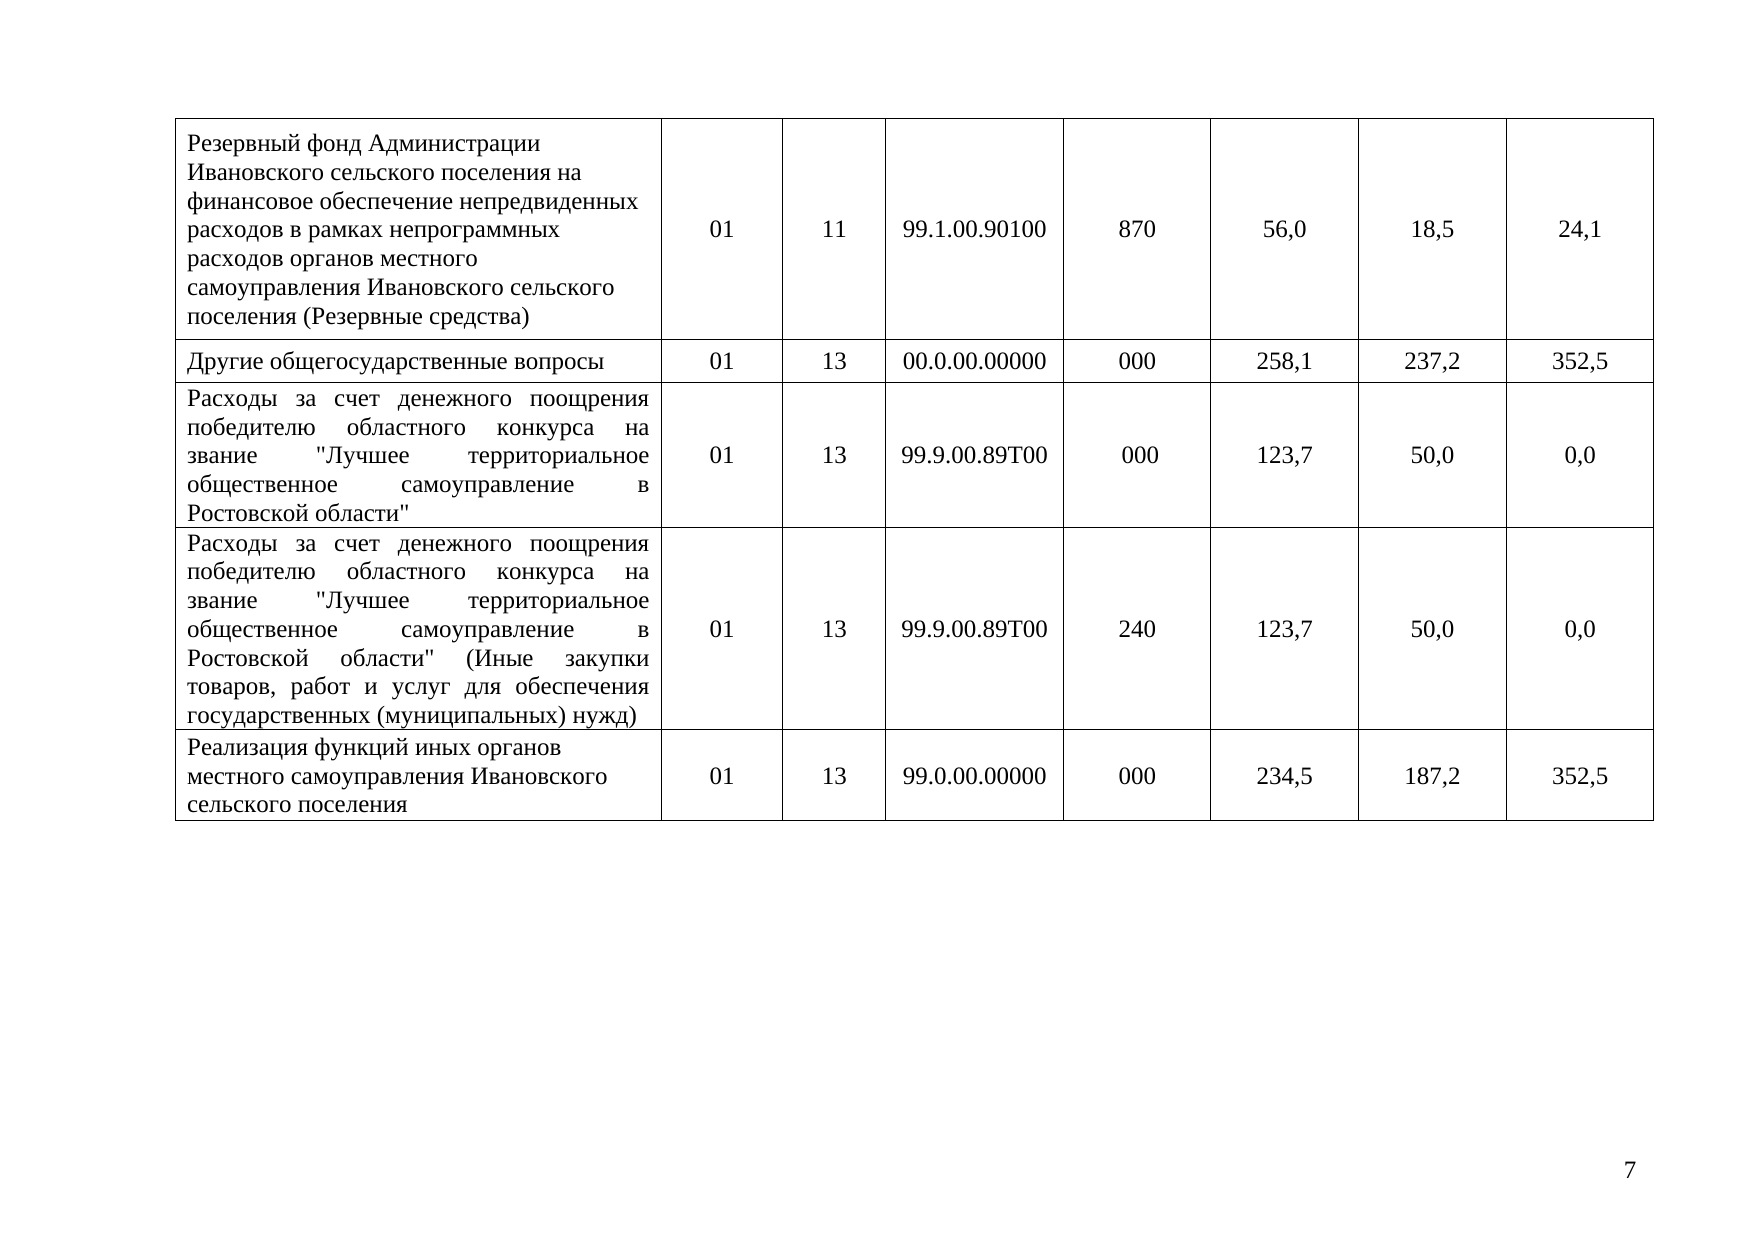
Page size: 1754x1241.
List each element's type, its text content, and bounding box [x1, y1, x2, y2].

table_cell 0,0 [1507, 528, 1653, 729]
table_cell 240 [1064, 528, 1210, 729]
table_cell 13 [783, 730, 885, 820]
table_cell 50,0 [1359, 383, 1506, 527]
table_cell 99.9.00.89Т00 [886, 528, 1063, 729]
table_cell 187,2 [1359, 730, 1506, 820]
table_cell Реализация функций иных органов местного самоуправления Ивановского сельского поселения [176, 730, 661, 820]
table_cell 352,5 [1507, 730, 1653, 820]
table_cell Расходы за счет денежного поощрения победителю областного конкурса на звание "Лучшее территориальное общественное самоуправление в Ростовской области" (Иные закупки товаров, работ и услуг для обеспечения государственных (муниципальных) нужд) [176, 528, 661, 729]
table_cell 01 [662, 119, 782, 338]
table_cell 11 [783, 119, 885, 338]
table_cell Другие общегосударственные вопросы [176, 340, 661, 382]
table_cell 237,2 [1359, 340, 1506, 382]
table_cell Расходы за счет денежного поощрения победителю областного конкурса на звание "Лучшее территориальное общественное самоуправление в Ростовской области" [176, 383, 661, 527]
table_cell 00.0.00.00000 [886, 340, 1063, 382]
table_cell 99.9.00.89Т00 [886, 383, 1063, 527]
table_cell 18,5 [1359, 119, 1506, 338]
table_cell 99.1.00.90100 [886, 119, 1063, 338]
table_cell 24,1 [1507, 119, 1653, 338]
table_cell 258,1 [1211, 340, 1358, 382]
table_cell 01 [662, 383, 782, 527]
table_cell 50,0 [1359, 528, 1506, 729]
table_cell 352,5 [1507, 340, 1653, 382]
table_cell 01 [662, 528, 782, 729]
table_cell 01 [662, 340, 782, 382]
table_cell 13 [783, 340, 885, 382]
table_cell 01 [662, 730, 782, 820]
table_cell 13 [783, 383, 885, 527]
table_cell 000 [1064, 383, 1210, 527]
table_cell 000 [1064, 730, 1210, 820]
table_cell 123,7 [1211, 383, 1358, 527]
table_cell 0,0 [1507, 383, 1653, 527]
table_cell 99.0.00.00000 [886, 730, 1063, 820]
table_cell 000 [1064, 340, 1210, 382]
table_cell 870 [1064, 119, 1210, 338]
table_cell Резервный фонд Администрации Ивановского сельского поселения на финансовое обеспечение непредвиденных расходов в рамках непрограммных расходов органов местного самоуправления Ивановского сельского поселения (Резервные средства) [176, 119, 661, 338]
table_cell 56,0 [1211, 119, 1358, 338]
table_cell 13 [783, 528, 885, 729]
table_cell 123,7 [1211, 528, 1358, 729]
table_cell 234,5 [1211, 730, 1358, 820]
